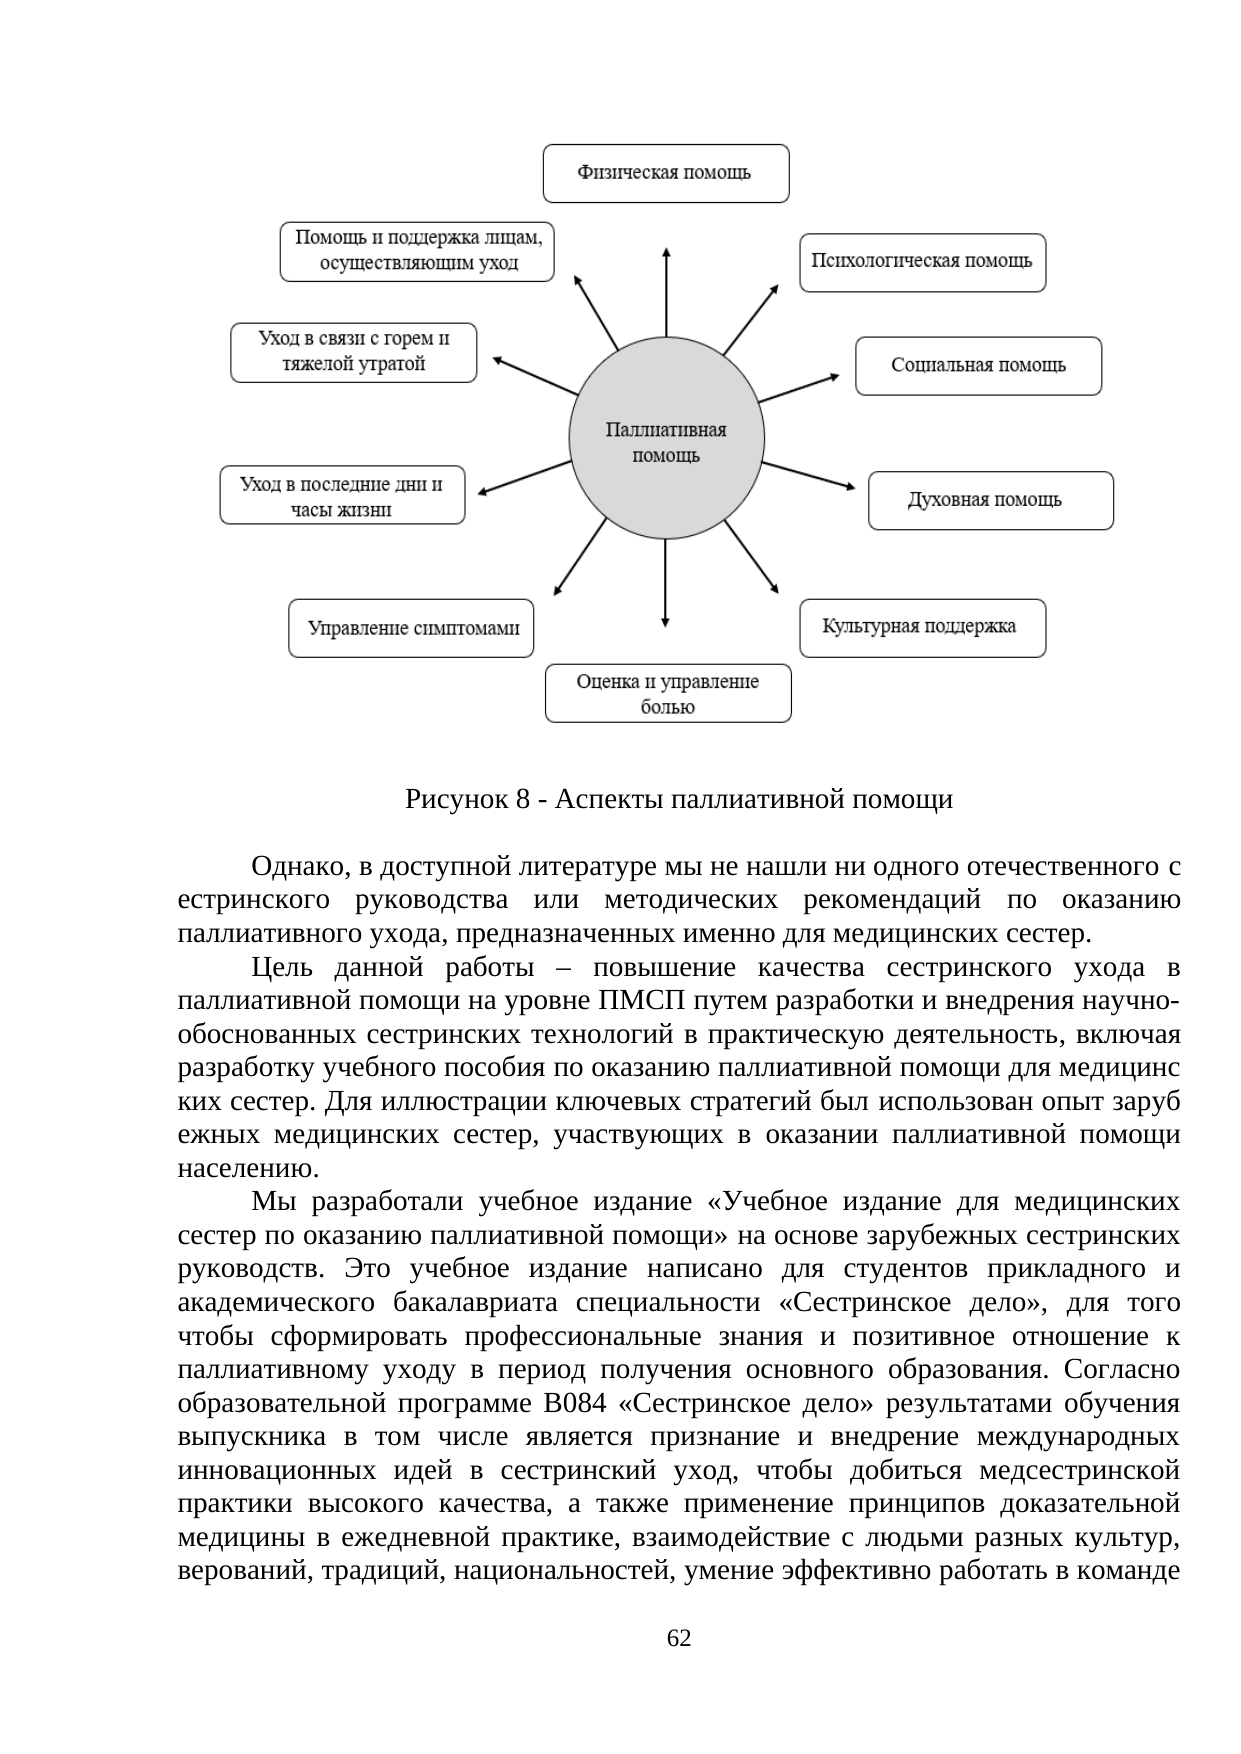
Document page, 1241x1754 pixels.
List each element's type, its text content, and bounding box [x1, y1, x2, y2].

text Рисунок 8 - Аспекты паллиативной помощи [177, 781, 1181, 814]
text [177, 1183, 1181, 1586]
picture [207, 118, 1151, 762]
text Однако, в доступной литературе мы не нашли ни одного отечественного сестринского руководства или методических рекомендаций по оказанию паллиативного ухода, предназначенных именно для медицинских сестер. [177, 848, 1181, 949]
text Цель данной работы – повышение качества сестринского ухода в паллиативной помощи на уровне ПМСП путем разработки и внедрения научно-обоснованных сестринских технологий в практическую деятельность, включая разработку учебного пособия по оказанию паллиативной помощи для медицинских сестер. Для иллюстрации ключевых стратегий был использован опыт зарубежных медицинских сестер, участвующих в оказании паллиативной помощи населению. [177, 949, 1181, 1183]
